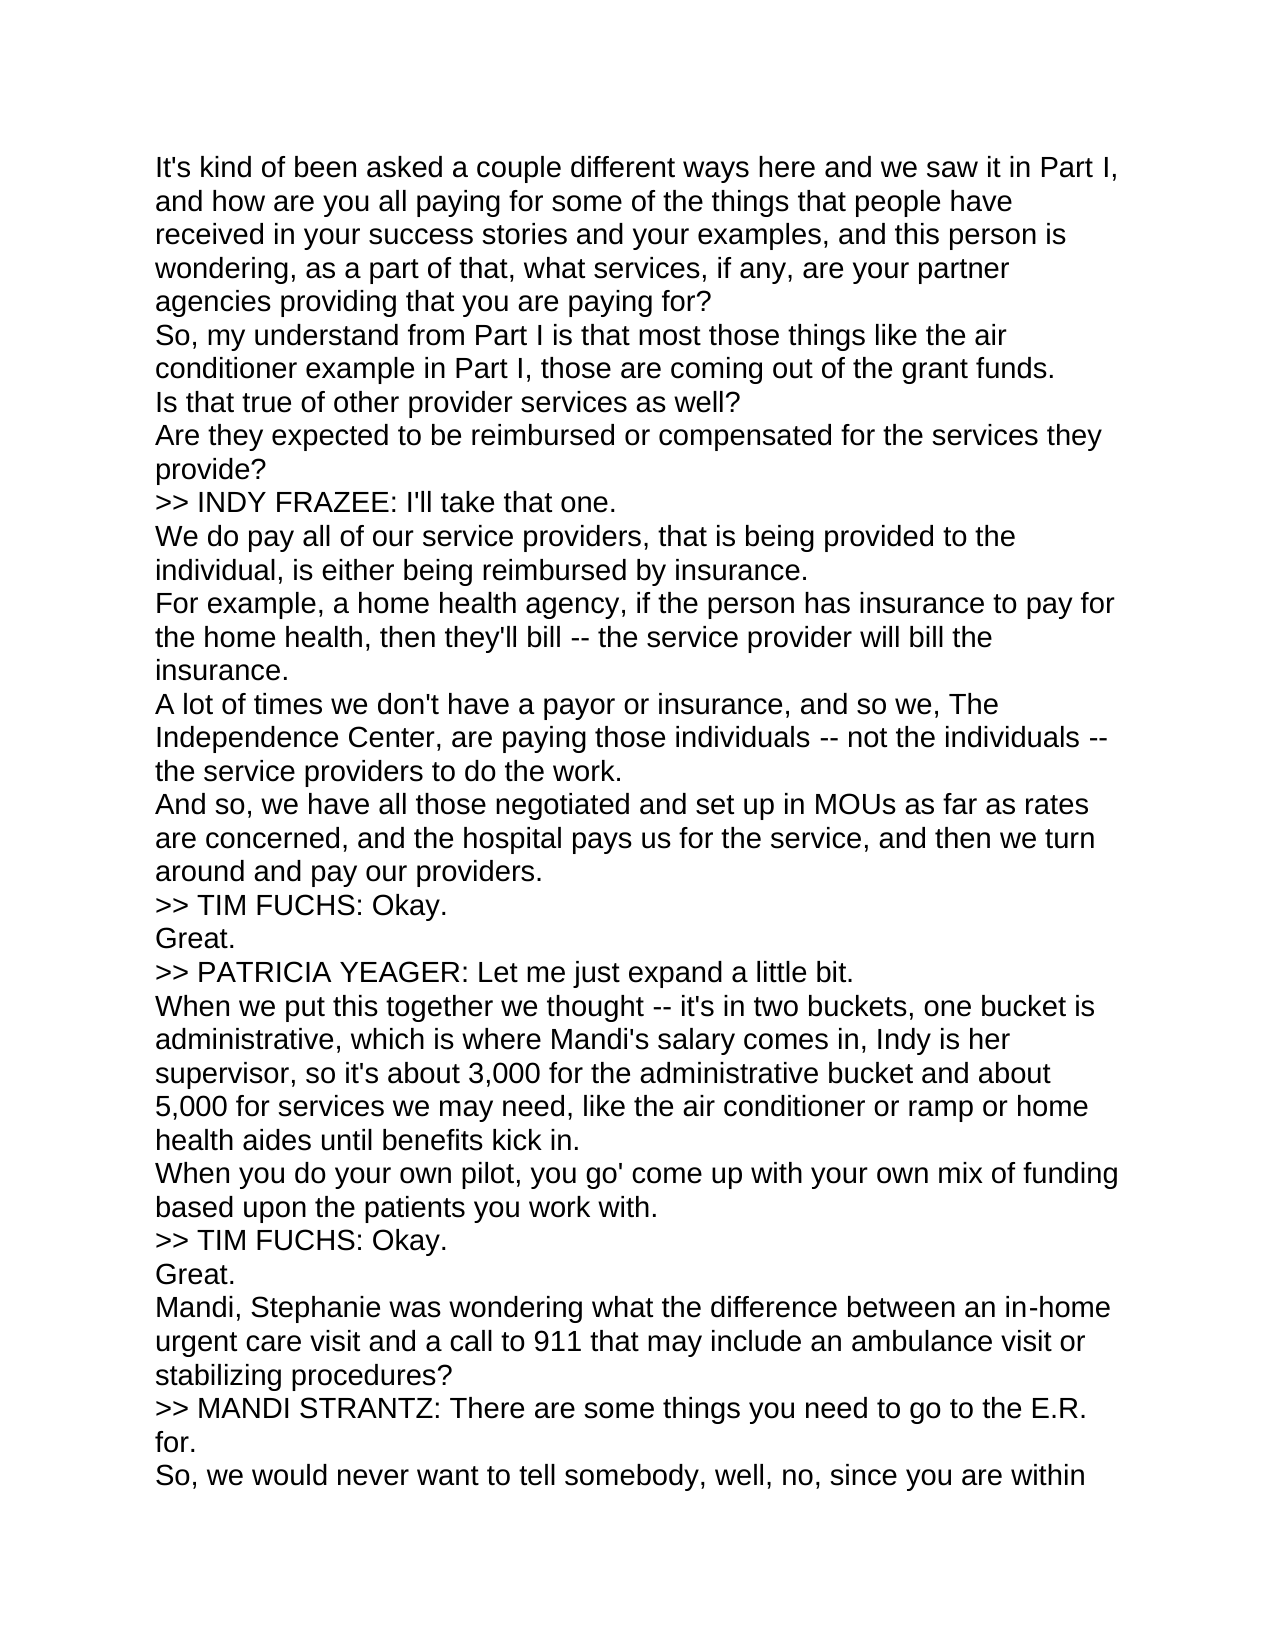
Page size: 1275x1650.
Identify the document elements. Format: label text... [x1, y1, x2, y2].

text >> TIM FUCHS: Okay. [155, 1223, 1130, 1257]
text So, my understand from Part I is that most those things like the air conditioner example in Part I, those are coming out of the grant funds. [155, 318, 1130, 385]
text >> TIM FUCHS: Okay. [155, 888, 1130, 921]
text When we put this together we thought -- it's in two buckets, one bucket is administrative, which is where Mandi's salary comes in, Indy is her supervisor, so it's about 3,000 for the administrative bucket and about 5,000 for services we may need, like the air conditioner or ramp or home health aides until benefits kick in. [155, 988, 1130, 1156]
text Great. [155, 1257, 1130, 1290]
text It's kind of been asked a couple different ways here and we saw it in Part I, and how are you all paying for some of the things that people have received in your success stories and your examples, and this person is wondering, as a part of that, what services, if any, are your partner agencies providing that you are paying for? [155, 150, 1130, 318]
text Is that true of other provider services as well? [155, 385, 1130, 418]
text >> PATRICIA YEAGER: Let me just expand a little bit. [155, 955, 1130, 988]
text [155, 1458, 1130, 1492]
text We do pay all of our service providers, that is being provided to the individual, is either being reimbursed by insurance. [155, 519, 1130, 586]
text >> MANDI STRANTZ: There are some things you need to go to the E.R. for. [155, 1391, 1130, 1458]
text And so, we have all those negotiated and set up in MOUs as far as rates are concerned, and the hospital pays us for the service, and then we turn around and pay our providers. [155, 787, 1130, 888]
text For example, a home health agency, if the person has insurance to pay for the home health, then they'll bill -- the service provider will bill the insurance. [155, 586, 1130, 687]
text >> INDY FRAZEE: I'll take that one. [155, 485, 1130, 519]
text Great. [155, 921, 1130, 955]
text Mandi, Stephanie was wondering what the difference between an in-home urgent care visit and a call to 911 that may include an ambulance visit or stabilizing procedures? [155, 1290, 1130, 1391]
text Are they expected to be reimbursed or compensated for the services they provide? [155, 418, 1130, 485]
text When you do your own pilot, you go' come up with your own mix of funding based upon the patients you work with. [155, 1156, 1130, 1223]
text A lot of times we don't have a payor or insurance, and so we, The Independence Center, are paying those individuals -- not the individuals -- the service providers to do the work. [155, 687, 1130, 787]
